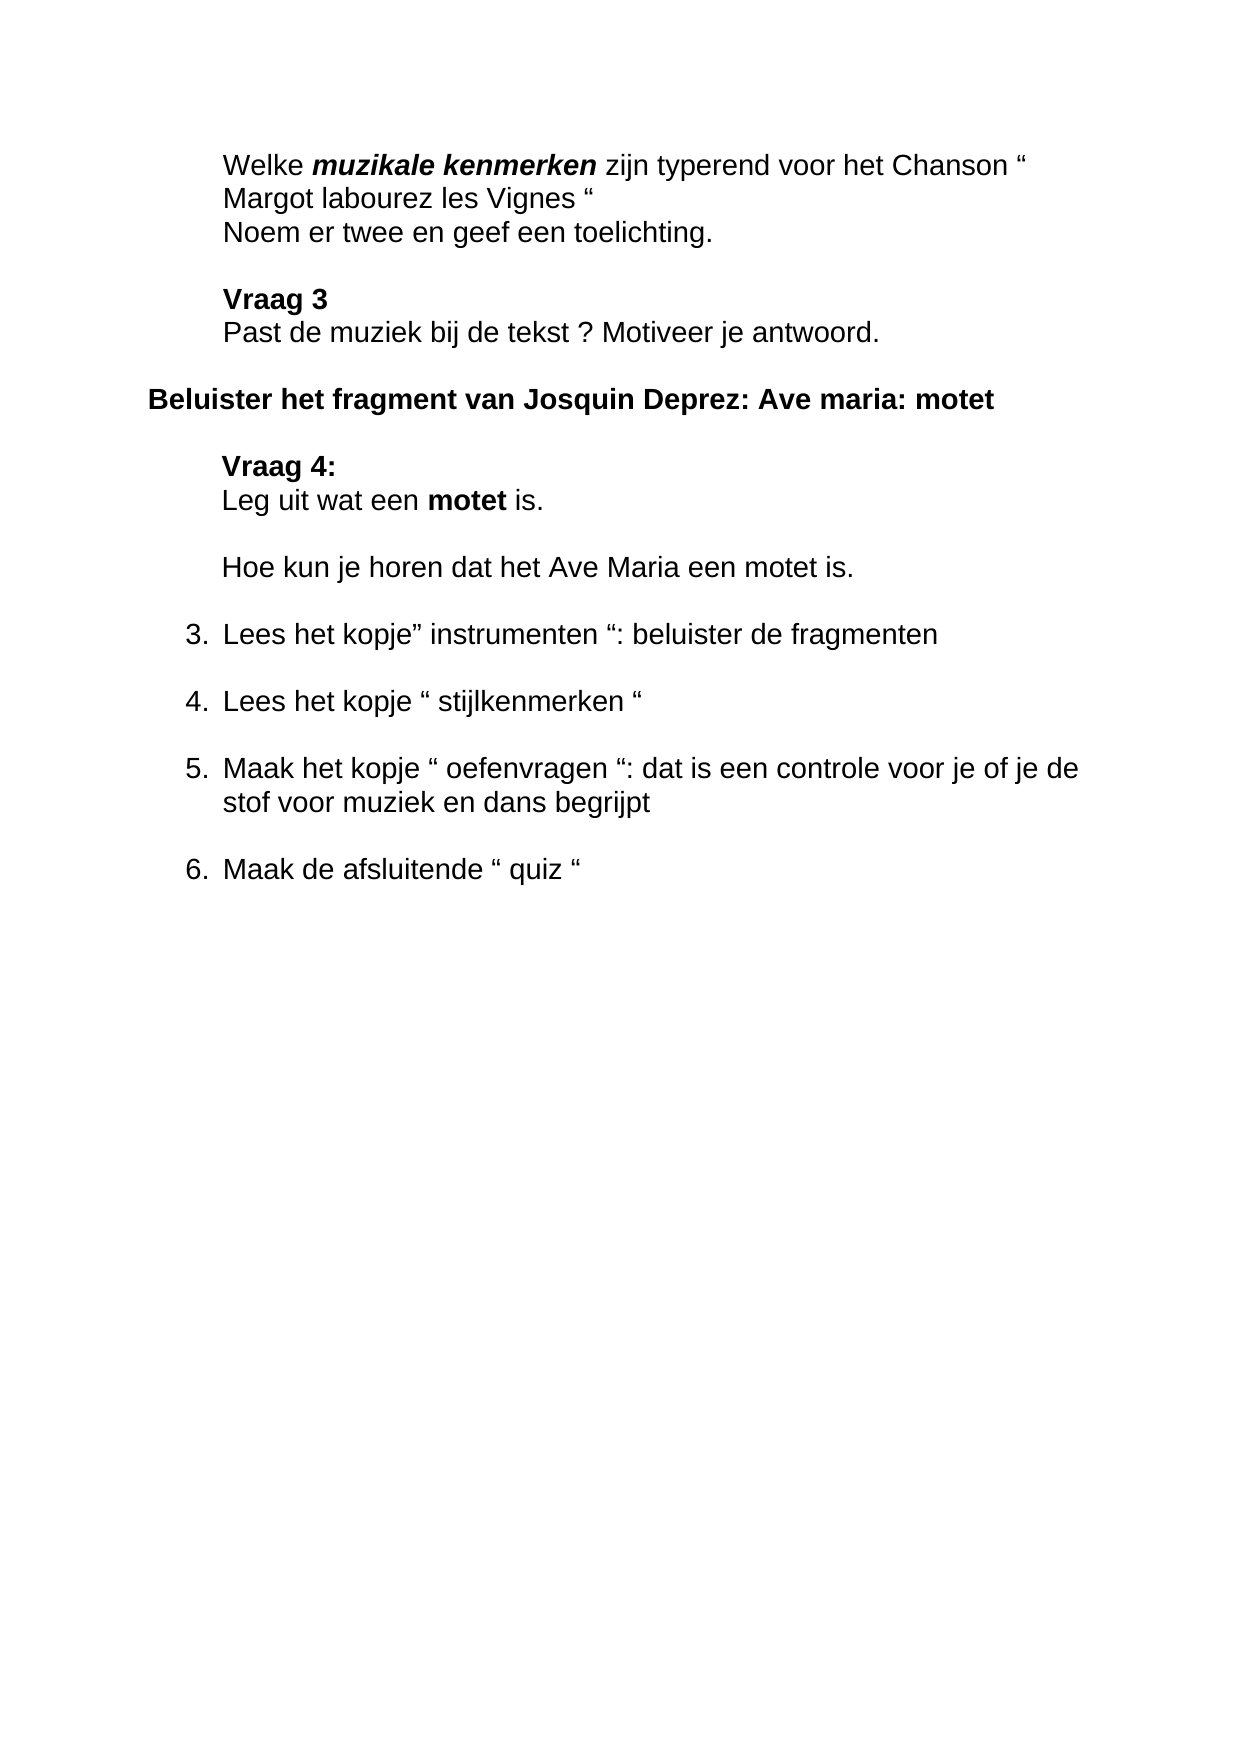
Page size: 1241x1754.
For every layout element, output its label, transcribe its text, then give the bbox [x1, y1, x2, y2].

list Lees het kopje “ stijlkenmerken “ [185, 684, 1093, 718]
list Welke muzikale kenmerken zijn typerend voor het Chanson “ Margot labourez les Vignes “ [223, 148, 1093, 215]
list Lees het kopje” instrumenten “: beluister de fragmenten [185, 617, 1093, 651]
list Maak de afsluitende “ quiz “ [185, 852, 1093, 886]
text Leg uit wat een motet is. [148, 483, 1093, 517]
list Noem er twee en geef een toelichting. [223, 215, 1093, 248]
text Beluister het fragment van Josquin Deprez: Ave maria: motet [148, 382, 1093, 416]
text Hoe kun je horen dat het Ave Maria een motet is. [148, 550, 1093, 584]
list Vraag 3 [223, 282, 1093, 315]
text Vraag 4: [148, 449, 1093, 483]
list Maak het kopje “ oefenvragen “: dat is een controle voor je of je de stof voor muziek en dans begrijpt [185, 751, 1093, 818]
list Past de muziek bij de tekst ? Motiveer je antwoord. [223, 315, 1093, 349]
